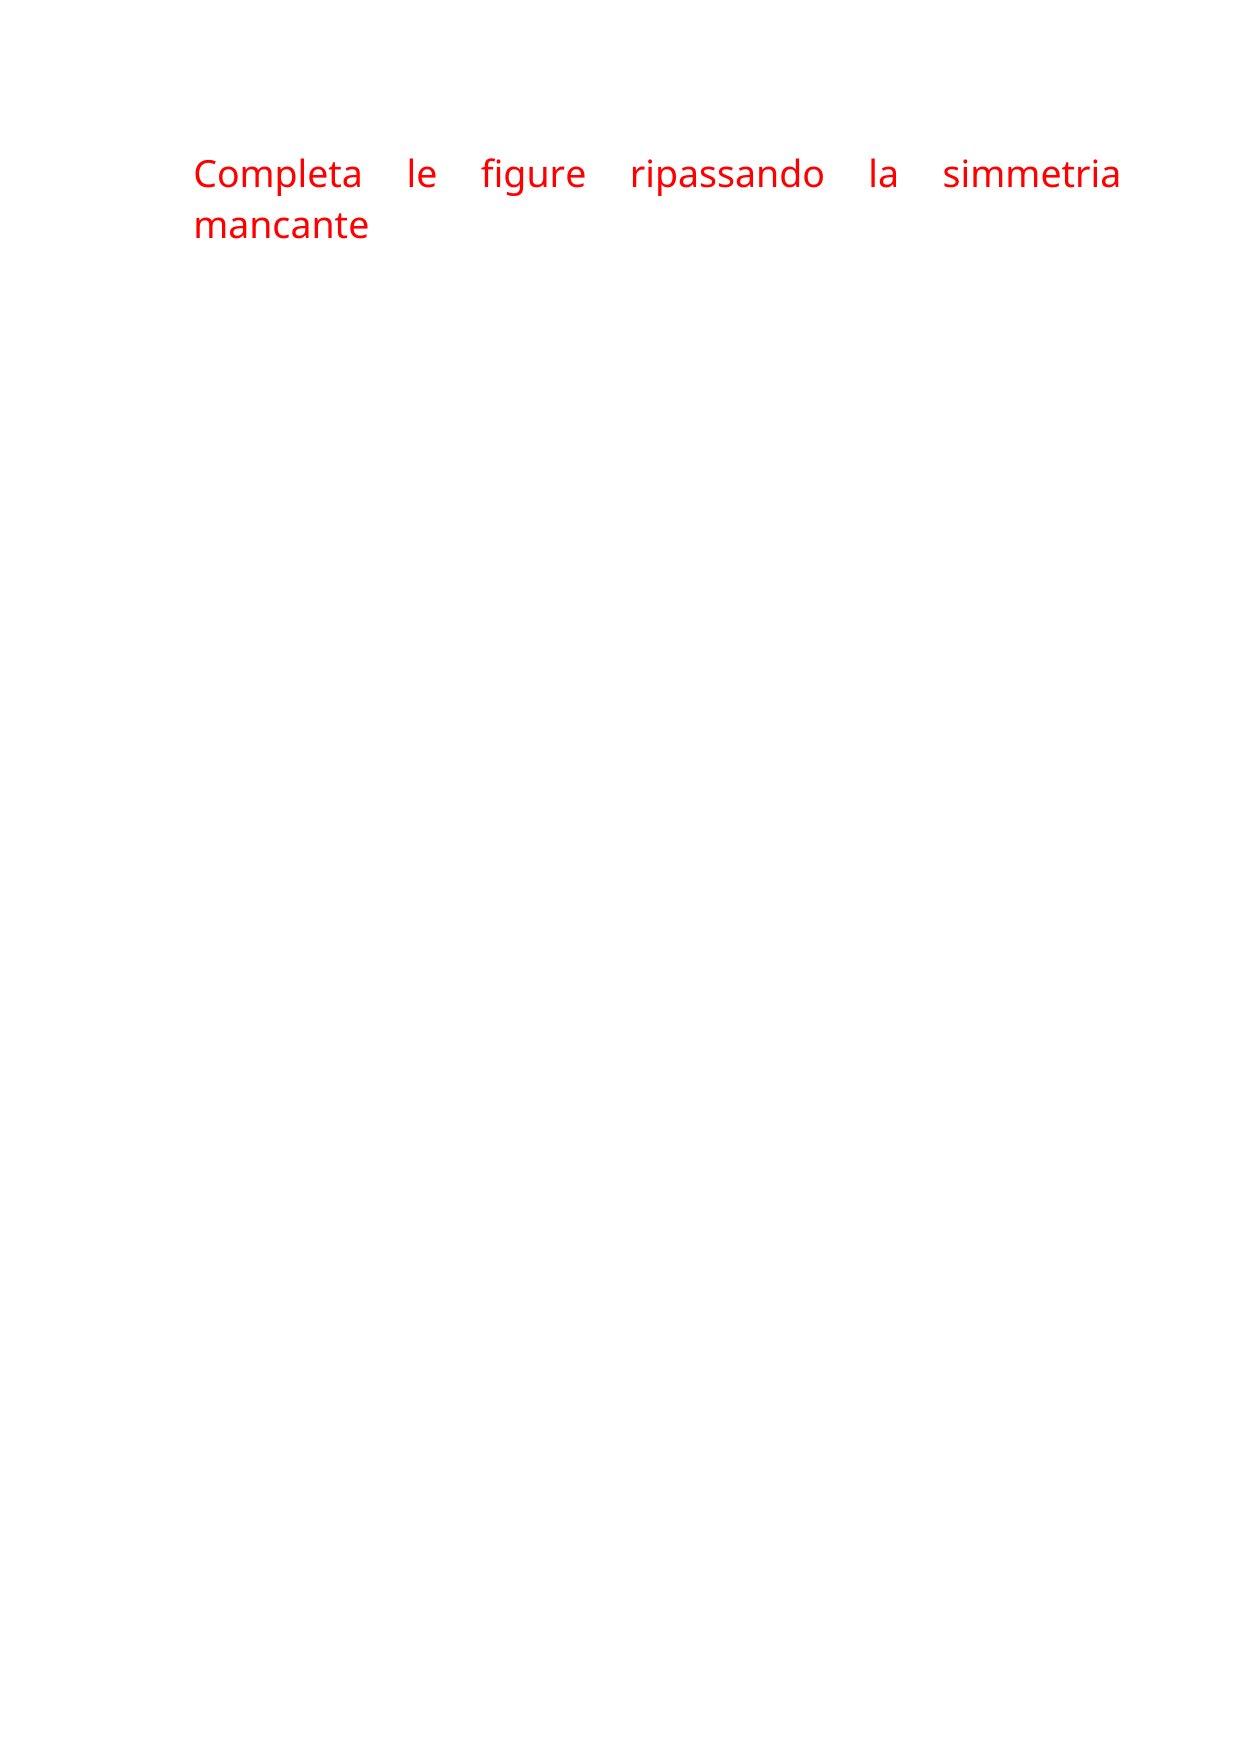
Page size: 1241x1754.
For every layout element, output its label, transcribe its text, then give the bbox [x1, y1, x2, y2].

list Completa le figure ripassando la simmetria mancante [193, 148, 1122, 250]
